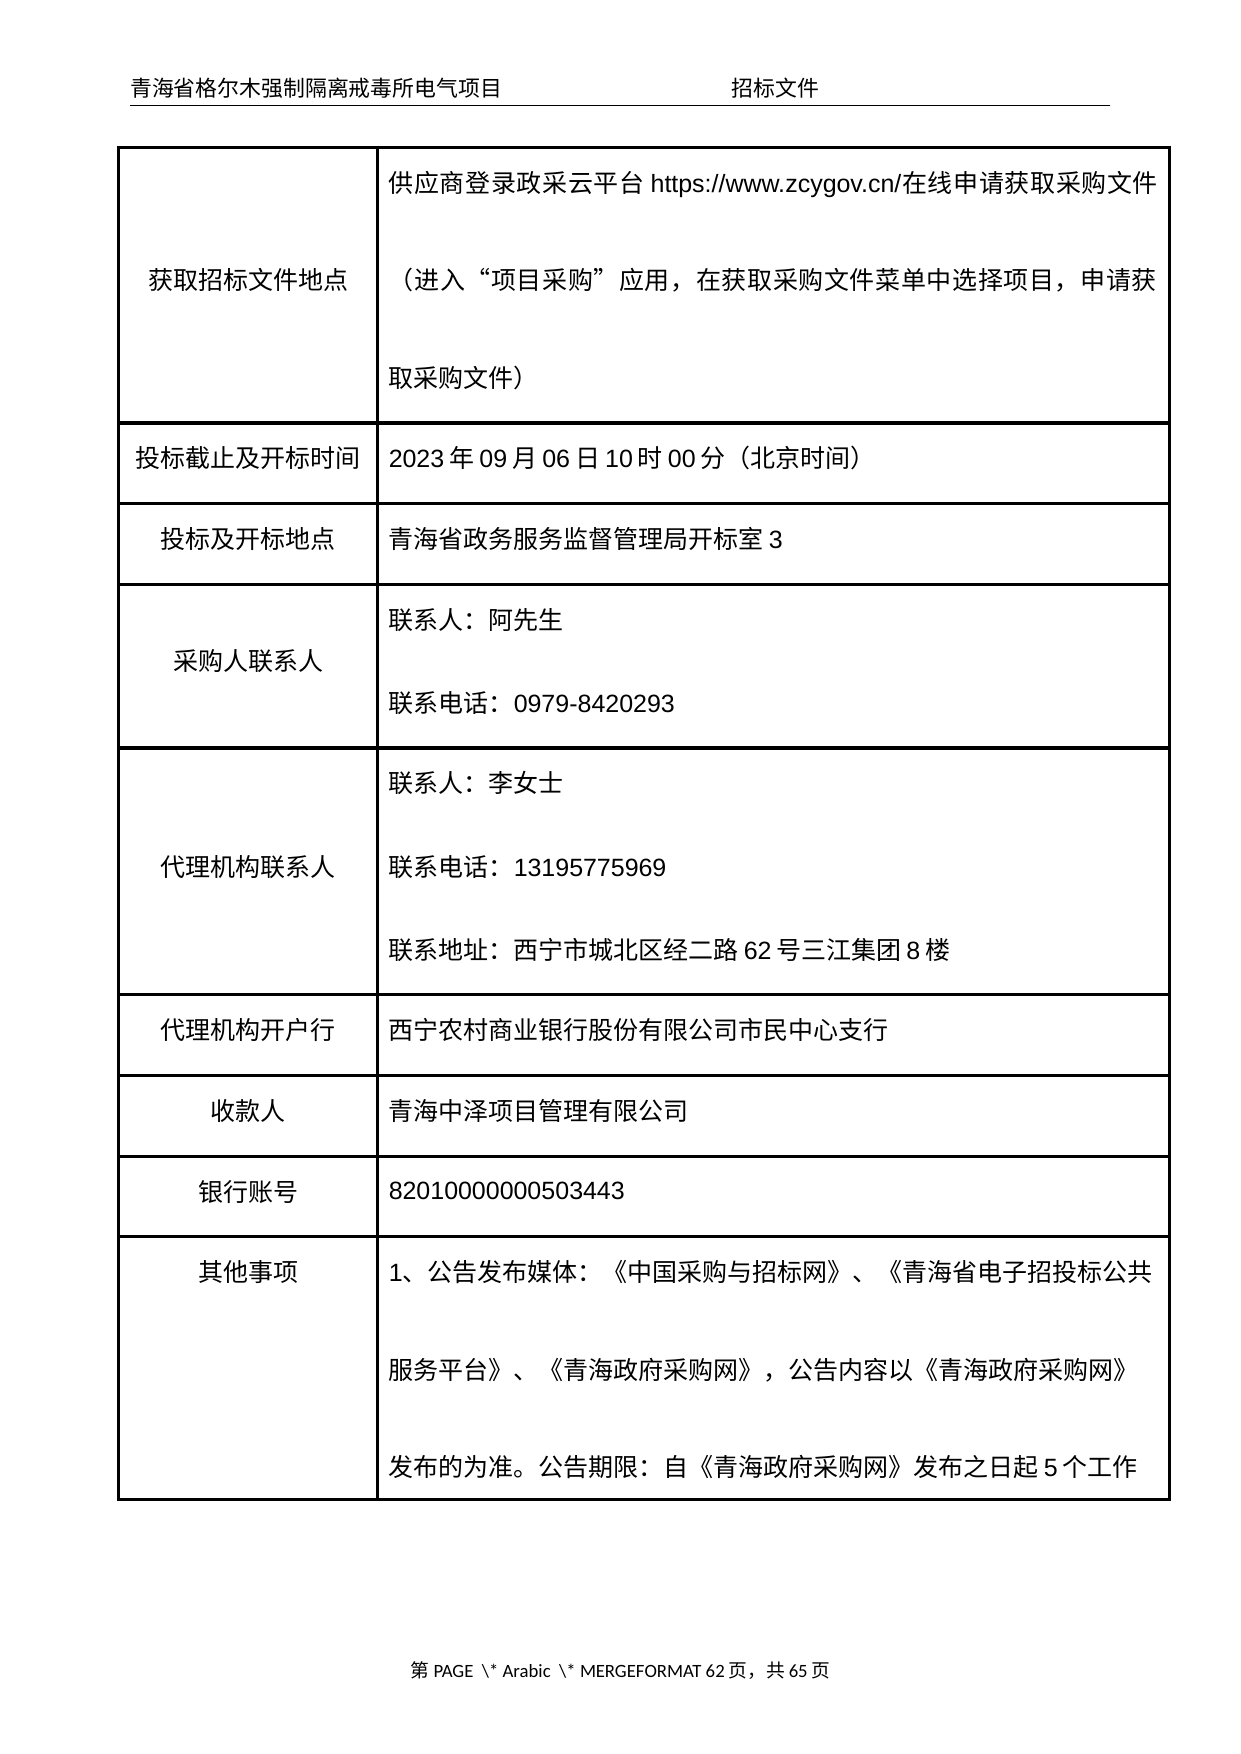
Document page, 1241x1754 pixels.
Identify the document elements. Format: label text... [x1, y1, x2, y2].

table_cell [379, 1238, 1168, 1498]
table_cell 投标截止及开标时间 [120, 425, 376, 502]
table_cell 采购人联系人 [120, 586, 376, 746]
table_cell 投标及开标地点 [120, 505, 376, 583]
table_cell 获取招标文件地点 [120, 149, 376, 421]
table_cell 青海省政务服务监督管理局开标室3 [379, 505, 1168, 583]
table_cell 代理机构开户行 [120, 996, 376, 1074]
table_cell 联系人：阿先生 联系电话：0979-8420293 [379, 586, 1168, 746]
table_cell 代理机构联系人 [120, 750, 376, 993]
table_cell 2023年09月06日10时00分（北京时间） [379, 425, 1168, 502]
table_cell 82010000000503443 [379, 1158, 1168, 1235]
table_cell 西宁农村商业银行股份有限公司市民中心支行 [379, 996, 1168, 1074]
table_cell 银行账号 [120, 1158, 376, 1235]
table_cell 其他事项 [120, 1238, 376, 1498]
table_cell 收款人 [120, 1077, 376, 1154]
table_cell 青海中泽项目管理有限公司 [379, 1077, 1168, 1154]
table_cell 供应商登录政采云平台https://www.zcygov.cn/在线申请获取采购文件（进入“项目采购”应用，在获取采购文件菜单中选择项目，申请获取采购文件） [379, 149, 1168, 421]
table_cell 联系人：李女士 联系电话：13195775969 联系地址：西宁市城北区经二路62号三江集团8楼 [379, 750, 1168, 993]
